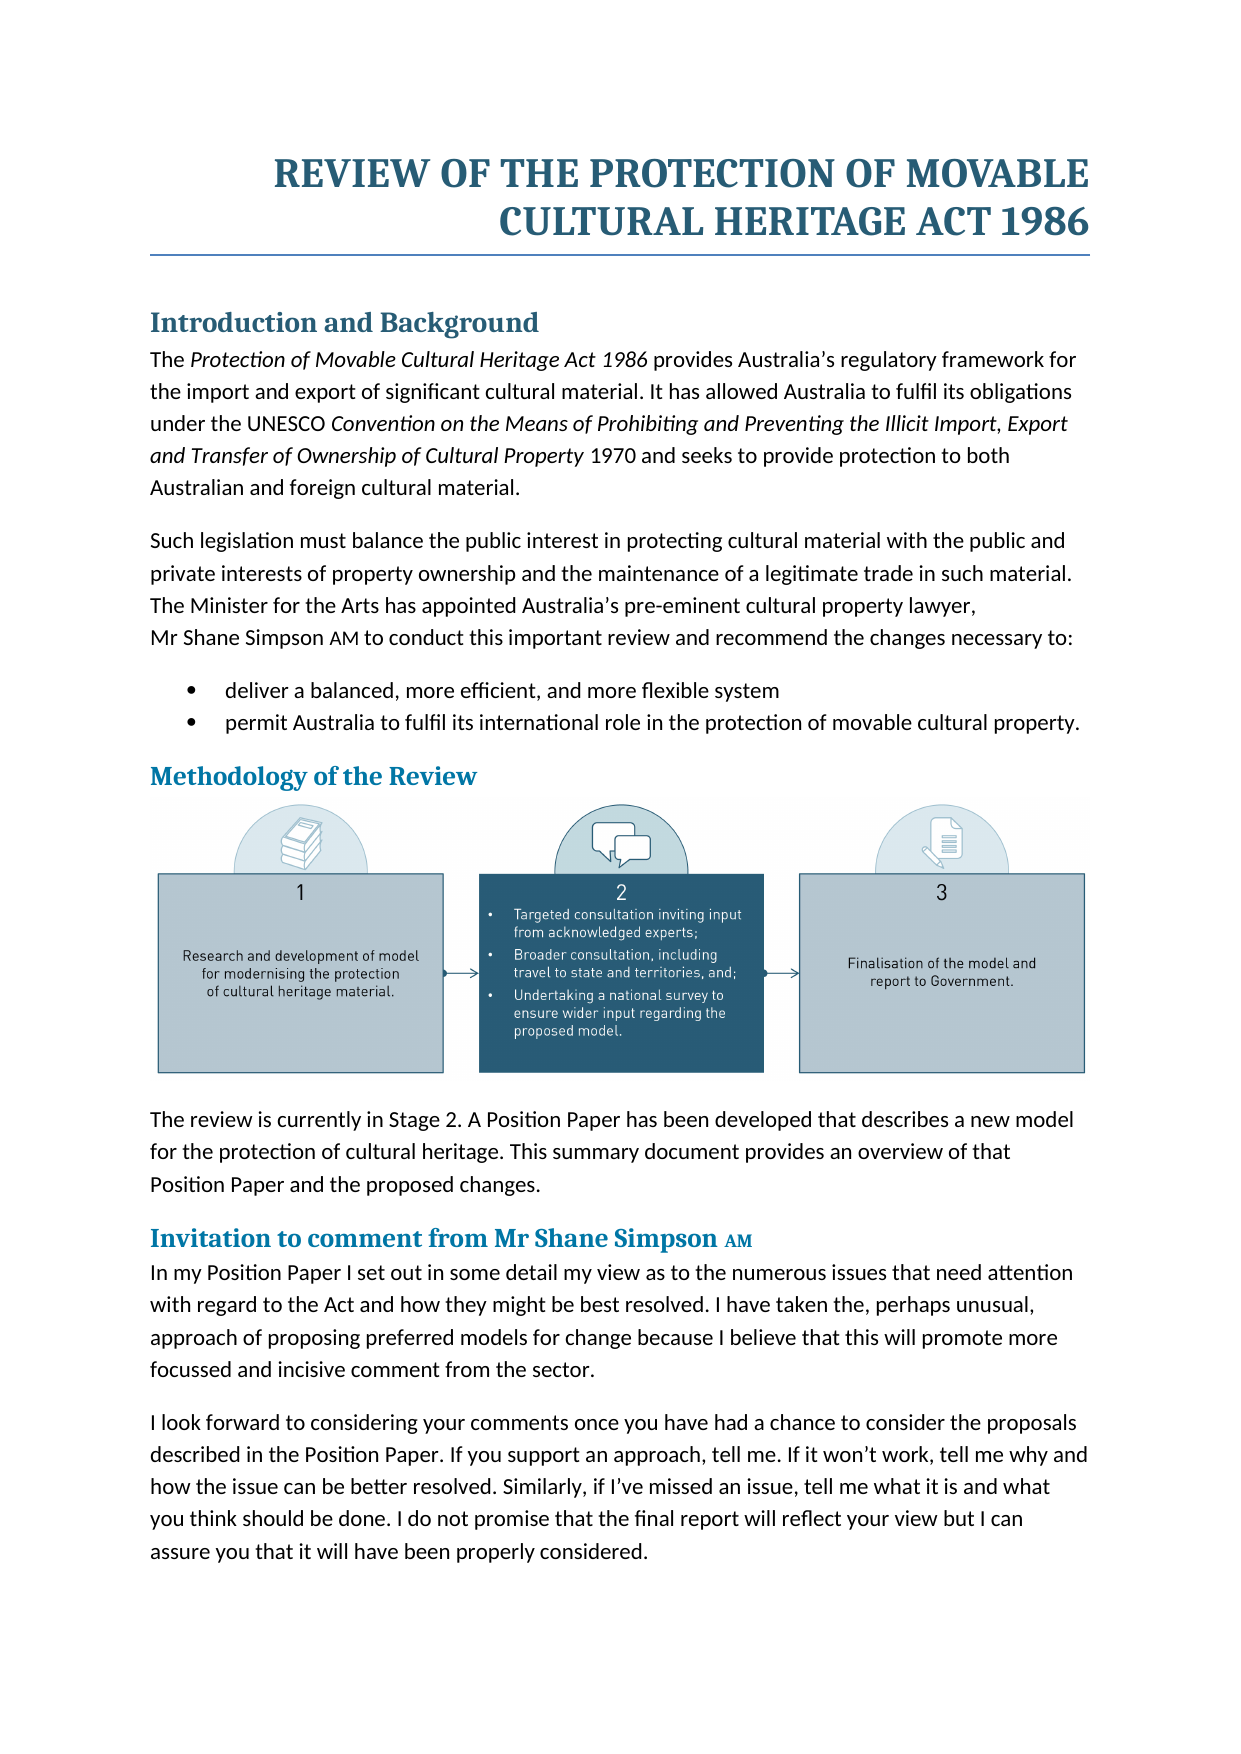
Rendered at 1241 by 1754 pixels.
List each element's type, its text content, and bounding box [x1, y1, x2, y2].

text The Protection of Movable Cultural Heritage Act 1986 provides Australia’s regulatory framework for the import and export of significant cultural material. It has allowed Australia to fulfil its obligations under the UNESCO Convention on the Means of Prohibiting and Preventing the Illicit Import, Export and Transfer of Ownership of Cultural Property 1970 and seeks to provide protection to both Australian and foreign cultural material. [150, 345, 1090, 502]
subtitle Methodology of the Review [150, 761, 1090, 792]
picture [150, 797, 1091, 1081]
subtitle Introduction and Background [150, 306, 1090, 340]
text Such legislation must balance the public interest in protecting cultural material with the public and private interests of property ownership and the maintenance of a legitimate trade in such material. The Minister for the Arts has appointed Australia’s pre-eminent cultural property lawyer, Mr Shane Simpson AM to conduct this important review and recommend the changes necessary to: [150, 527, 1090, 651]
list permit Australia to fulfil its international role in the protection of movable cultural property. [187, 708, 1090, 736]
text In my Position Paper I set out in some detail my view as to the numerous issues that need attention with regard to the Act and how they might be best resolved. I have taken the, perhaps unusual, approach of proposing preferred models for change because I believe that this will promote more focussed and incisive comment from the sector. [150, 1258, 1090, 1383]
title Review of the Protection of Movable Cultural Heritage Act 1986 [150, 150, 1090, 254]
list deliver a balanced, more efficient, and more flexible system [187, 676, 1090, 704]
text The review is currently in Stage 2. A Position Paper has been developed that describes a new model for the protection of cultural heritage. This summary document provides an overview of that Position Paper and the proposed changes. [150, 1105, 1090, 1198]
text I look forward to considering your comments once you have had a chance to consider the proposals described in the Position Paper. If you support an approach, tell me. If it won’t work, tell me why and how the issue can be better resolved. Similarly, if I’ve missed an issue, tell me what it is and what you think should be done. I do not promise that the final report will reflect your view but I can assure you that it will have been properly considered. [150, 1408, 1090, 1565]
subtitle Invitation to comment from Mr Shane Simpson AM [150, 1223, 1090, 1254]
